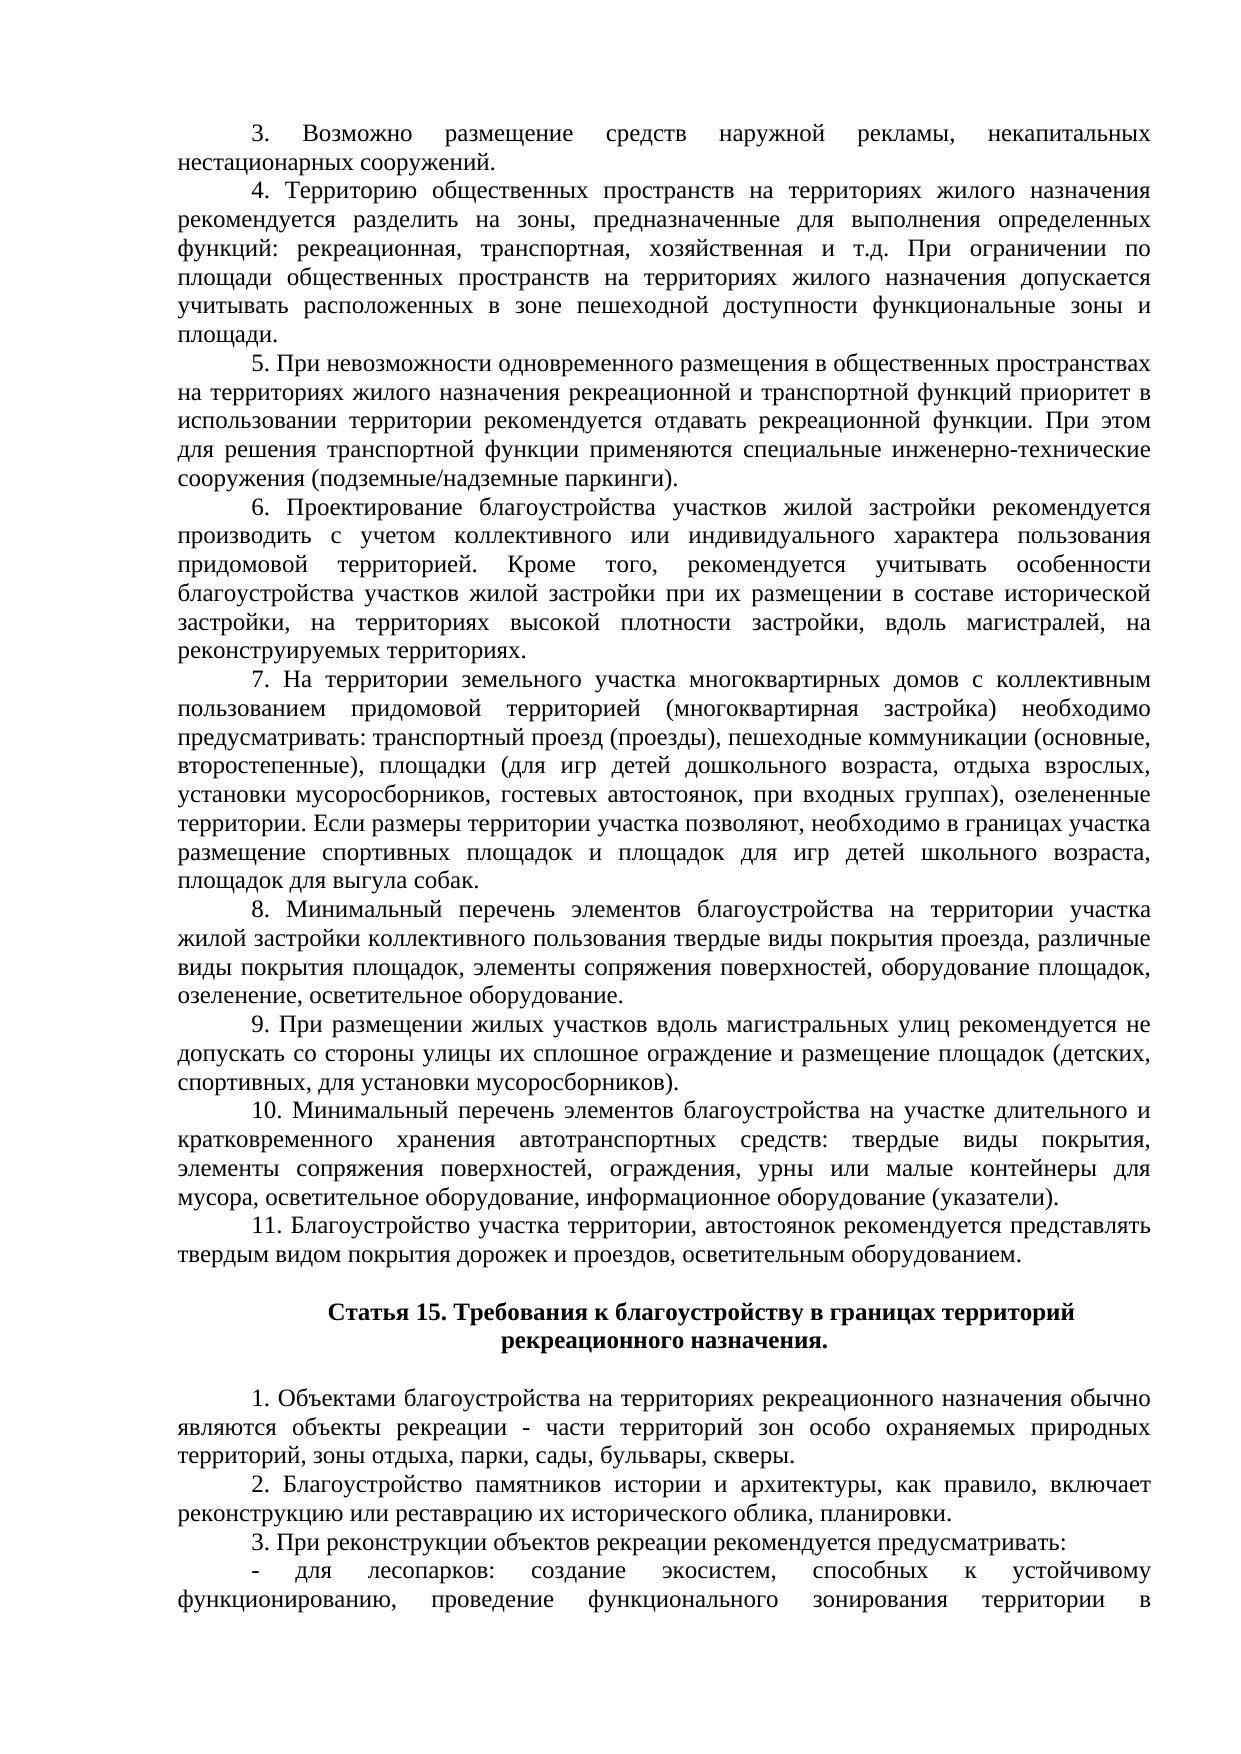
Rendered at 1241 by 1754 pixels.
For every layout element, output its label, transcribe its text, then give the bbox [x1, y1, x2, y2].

text 11. Благоустройство участка территории, автостоянок рекомендуется представлять твердым видом покрытия дорожек и проездов, осветительным оборудованием. [177, 1211, 1152, 1268]
text Статья 15. Требования к благоустройству в границах территорий рекреационного назначения. [177, 1297, 1152, 1354]
text 3. Возможно размещение средств наружной рекламы, некапитальных нестационарных сооружений. [177, 118, 1152, 176]
text 8. Минимальный перечень элементов благоустройства на территории участка жилой застройки коллективного пользования твердые виды покрытия проезда, различные виды покрытия площадок, элементы сопряжения поверхностей, оборудование площадок, озеленение, осветительное оборудование. [177, 894, 1152, 1009]
text 9. При размещении жилых участков вдоль магистральных улиц рекомендуется не допускать со стороны улицы их сплошное ограждение и размещение площадок (детских, спортивных, для установки мусоросборников). [177, 1009, 1152, 1096]
text 2. Благоустройство памятников истории и архитектуры, как правило, включает реконструкцию или реставрацию их исторического облика, планировки. [177, 1469, 1152, 1527]
text 5. При невозможности одновременного размещения в общественных пространствах на территориях жилого назначения рекреационной и транспортной функций приоритет в использовании территории рекомендуется отдавать рекреационной функции. При этом для решения транспортной функции применяются специальные инженерно-технические сооружения (подземные/надземные паркинги). [177, 348, 1152, 492]
text 4. Территорию общественных пространств на территориях жилого назначения рекомендуется разделить на зоны, предназначенные для выполнения определенных функций: рекреационная, транспортная, хозяйственная и т.д. При ограничении по площади общественных пространств на территориях жилого назначения допускается учитывать расположенных в зоне пешеходной доступности функциональные зоны и площади. [177, 176, 1152, 348]
text 6. Проектирование благоустройства участков жилой застройки рекомендуется производить с учетом коллективного или индивидуального характера пользования придомовой территорией. Кроме того, рекомендуется учитывать особенности благоустройства участков жилой застройки при их размещении в составе исторической застройки, на территориях высокой плотности застройки, вдоль магистралей, на реконструируемых территориях. [177, 492, 1152, 664]
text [177, 1556, 1152, 1613]
text 10. Минимальный перечень элементов благоустройства на участке длительного и кратковременного хранения автотранспортных средств: твердые виды покрытия, элементы сопряжения поверхностей, ограждения, урны или малые контейнеры для мусора, осветительное оборудование, информационное оборудование (указатели). [177, 1096, 1152, 1211]
text 3. При реконструкции объектов рекреации рекомендуется предусматривать: [177, 1527, 1152, 1556]
text 7. На территории земельного участка многоквартирных домов с коллективным пользованием придомовой территорией (многоквартирная застройка) необходимо предусматривать: транспортный проезд (проезды), пешеходные коммуникации (основные, второстепенные), площадки (для игр детей дошкольного возраста, отдыха взрослых, установки мусоросборников, гостевых автостоянок, при входных группах), озелененные территории. Если размеры территории участка позволяют, необходимо в границах участка размещение спортивных площадок и площадок для игр детей школьного возраста, площадок для выгула собак. [177, 664, 1152, 894]
text 1. Объектами благоустройства на территориях рекреационного назначения обычно являются объекты рекреации - части территорий зон особо охраняемых природных территорий, зоны отдыха, парки, сады, бульвары, скверы. [177, 1383, 1152, 1469]
